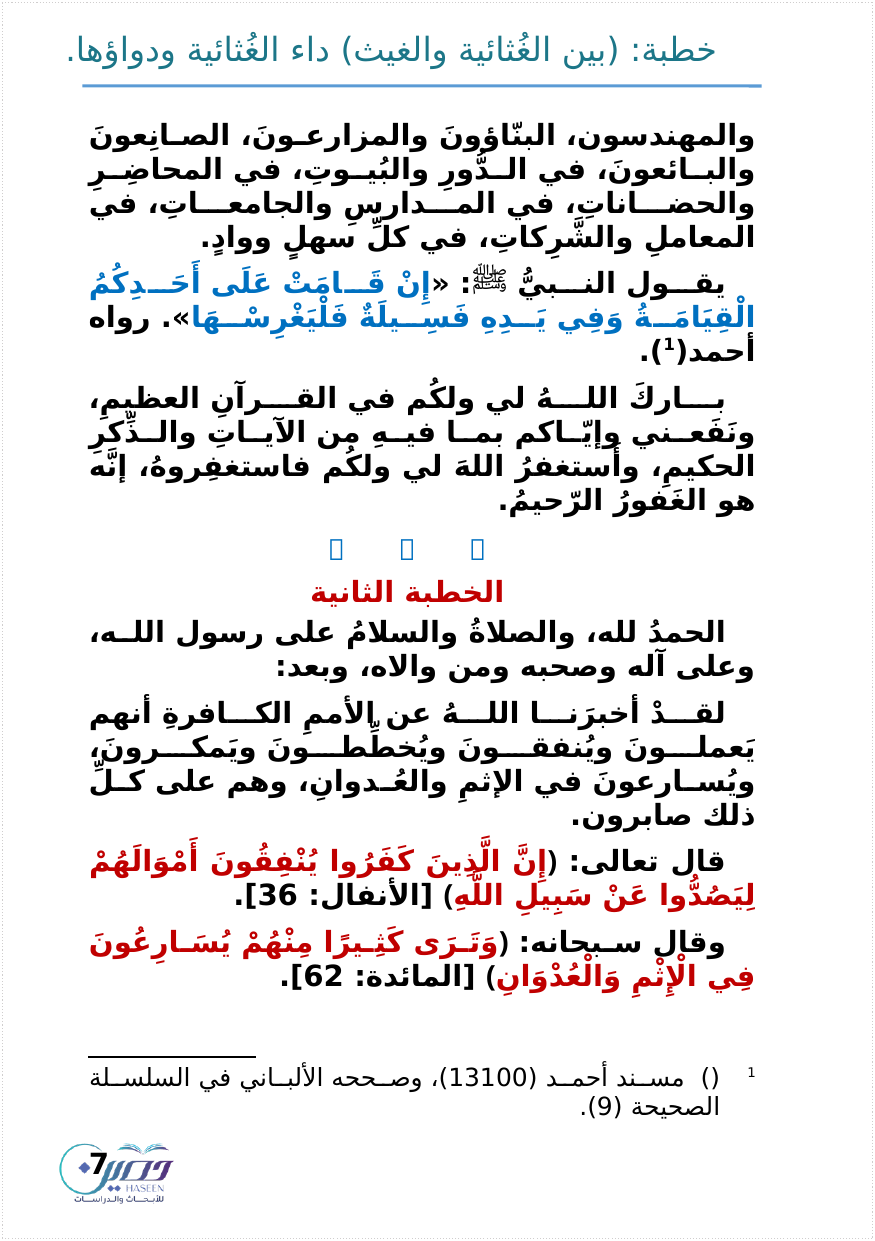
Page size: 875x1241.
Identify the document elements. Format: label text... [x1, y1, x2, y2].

text وقال سبحانه: ﴿وَتَرَى كَثِيرًا مِنْهُمْ ‌يُسَارِعُونَ فِي الْإِثْمِ وَالْعُدْوَانِ﴾ [المائدة: 62]. [88, 925, 756, 993]
text لقدْ أخبرَنا اللهُ عن الأممِ الكافرةِ أنهم يَعملونَ ويُنفقونَ ويُخطِّطونَ ويَمكرونَ، ويُسارعونَ في الإثمِ والعُدوانِ، وهم على كلِّ ذلك صابرون. [88, 696, 756, 832]
text باركَ اللهُ لي ولكُم في القرآنِ العظيمِ، ونَفَعني وإيّاكم بما فيهِ من الآياتِ والذِّكرِ الحكيمِ، وأَستغفرُ اللهَ لي ولكُم فاستغفِروهُ، إنَّه هو الغَفورُ الرّحيمُ. [88, 381, 756, 517]
text الحمدُ لله، والصلاةُ والسلامُ على رسول الله، وعلى آله وصحبه ومن والاه، وبعد: [88, 616, 756, 684]
text    [88, 529, 756, 569]
text يقول النبيُّ ﷺ: «إِنْ قَامَتْ عَلَى أَحَدِكُمُ الْقِيَامَةُ وَفِي يَدِهِ فَسِيلَةٌ فَلْيَغْرِسْهَا». رواه أحمد(). [88, 267, 756, 369]
text قال تعالى: ﴿إِنَّ الَّذِينَ كَفَرُوا يُنْفِقُونَ أَمْوَالَهُمْ لِيَصُدُّوا عَنْ سَبِيلِ اللَّهِ﴾ [الأنفال: 36]. [88, 844, 756, 912]
picture [56, 1139, 176, 1206]
text الخطبة الثانية [88, 576, 756, 609]
